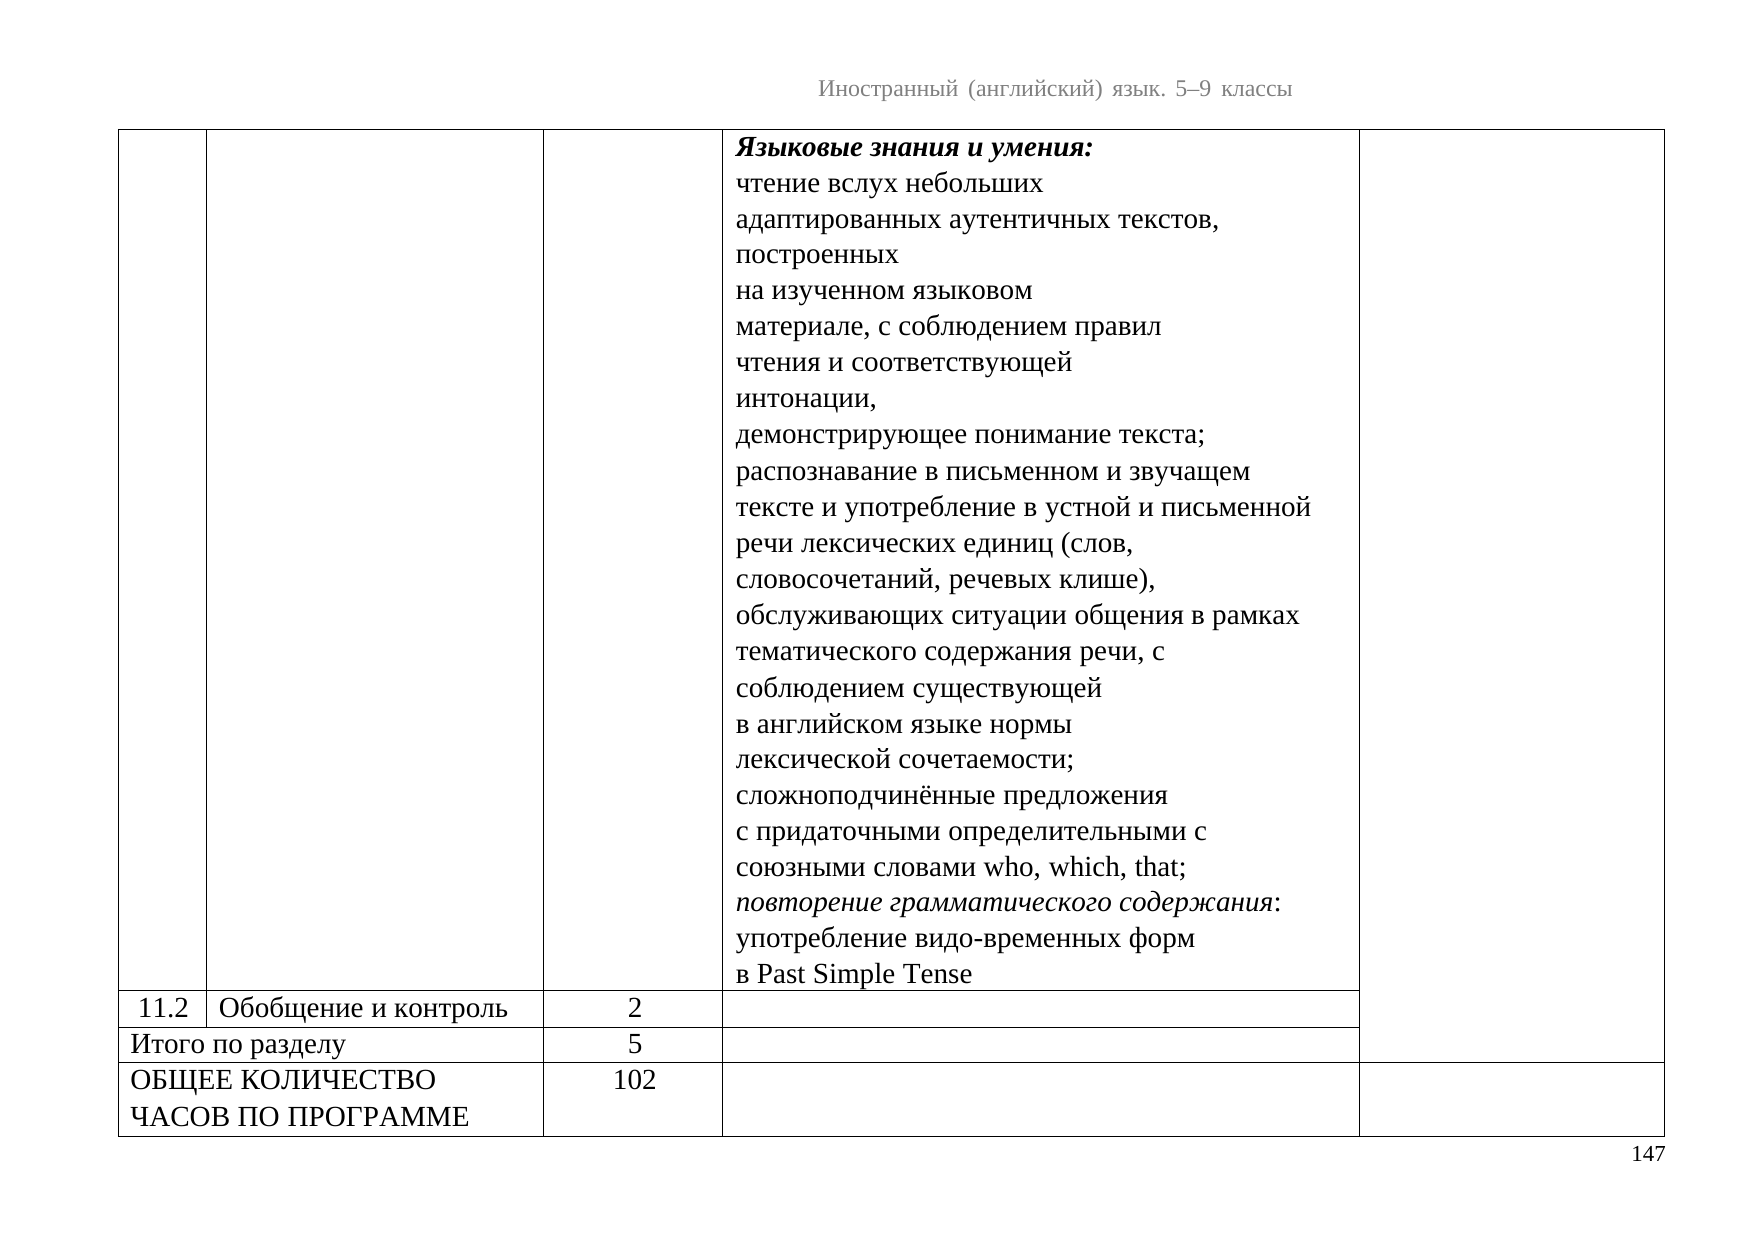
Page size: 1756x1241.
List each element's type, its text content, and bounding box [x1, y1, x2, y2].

table_header [544, 130, 722, 990]
table_cell 5 [544, 1028, 722, 1062]
table_header [119, 130, 206, 990]
table_cell Итого по разделу [119, 1028, 543, 1062]
table_cell [723, 991, 1359, 1027]
table_cell [723, 1028, 1359, 1062]
table_header [1360, 130, 1664, 1062]
table_header [207, 130, 543, 990]
table_cell 102 [544, 1063, 722, 1136]
table_cell [1360, 1063, 1664, 1136]
table_cell Обобщение и контроль [207, 991, 543, 1027]
table_cell ОБЩЕЕ КОЛИЧЕСТВО ЧАСОВ ПО ПРОГРАММЕ [119, 1063, 543, 1136]
table_header Языковые знания и умения: чтение вслух небольших адаптированных аутентичных текстов, построенных на изученном языковом материале, с соблюдением правил чтения и соответствующей интонации, демонстрирующее понимание текста; распознавание в письменном и звучащем тексте и употребление в устной и письменной речи лексических единиц (слов, словосочетаний, речевых клише), обслуживающих ситуации общения в рамках тематического содержания речи, с соблюдением существующей в английском языке нормы лексической сочетаемости; сложноподчинённые предложения с придаточными определительными с союзными словами who, which, that; повторение грамматического содержания: употребление видо-временных форм в Past Simple Tense [723, 130, 1359, 990]
table_cell [723, 1063, 1359, 1136]
table_cell 11.2 [119, 991, 206, 1027]
table_cell 2 [544, 991, 722, 1027]
